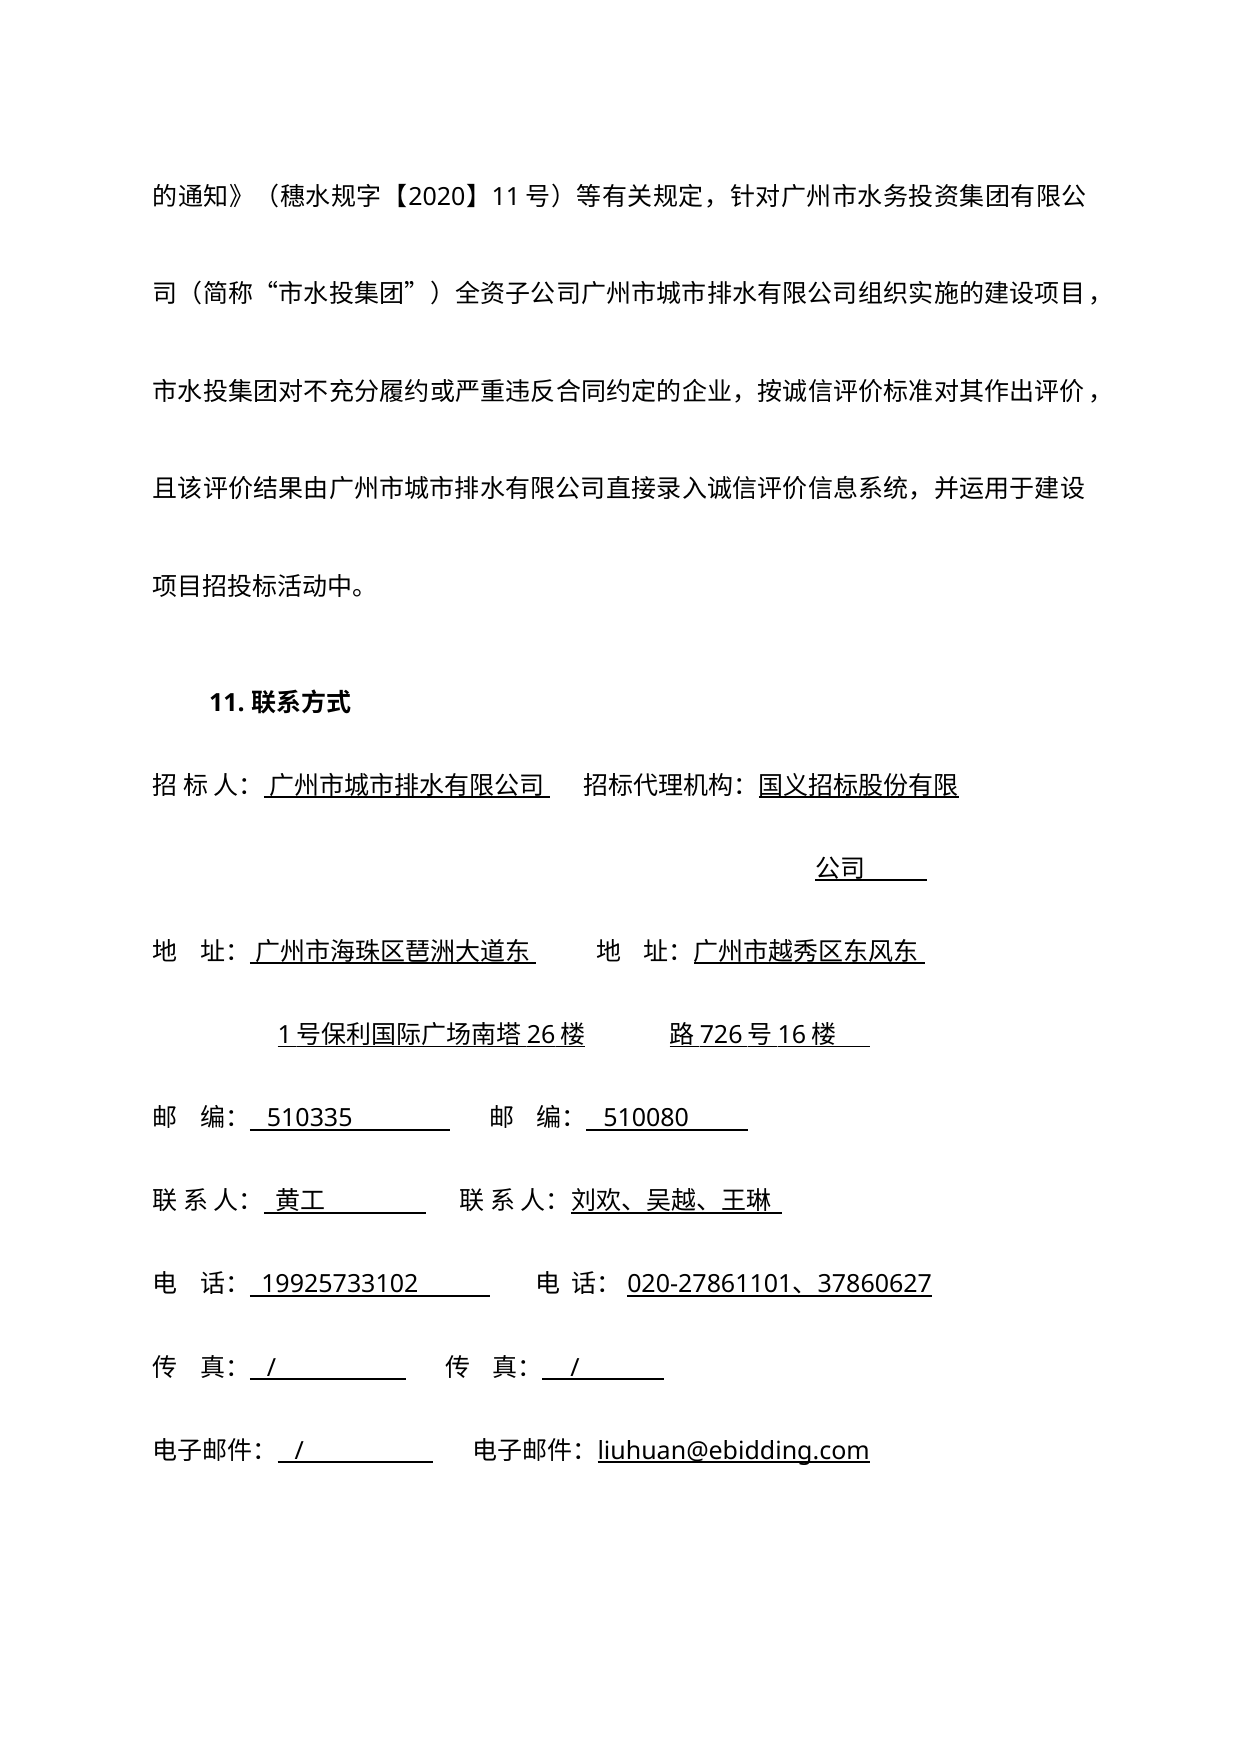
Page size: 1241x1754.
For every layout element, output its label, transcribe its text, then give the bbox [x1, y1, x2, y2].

text 电子邮件： / 电子邮件：liuhuan@ebidding.com [152, 1416, 1088, 1481]
text 公司 [152, 834, 1088, 899]
text 招 标 人： 广州市城市排水有限公司 招标代理机构：国义招标股份有限 [152, 751, 1088, 816]
text 邮 编： 510335 邮 编： 510080 [152, 1083, 1088, 1148]
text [152, 162, 1088, 617]
text 地 址： 广州市海珠区琶洲大道东 地 址：广州市越秀区东风东 [152, 917, 1088, 982]
text 传 真： / 传 真： / [152, 1333, 1088, 1398]
text 1号保利国际广场南塔26楼 路726号16楼 [152, 1000, 1088, 1065]
text 电 话： 19925733102 电 话： 020-27861101、37860627 [152, 1249, 1088, 1314]
text 11. 联系方式 [152, 668, 1088, 733]
text 联 系 人： 黄工 联 系 人：刘欢、吴越、王琳 [152, 1166, 1088, 1231]
